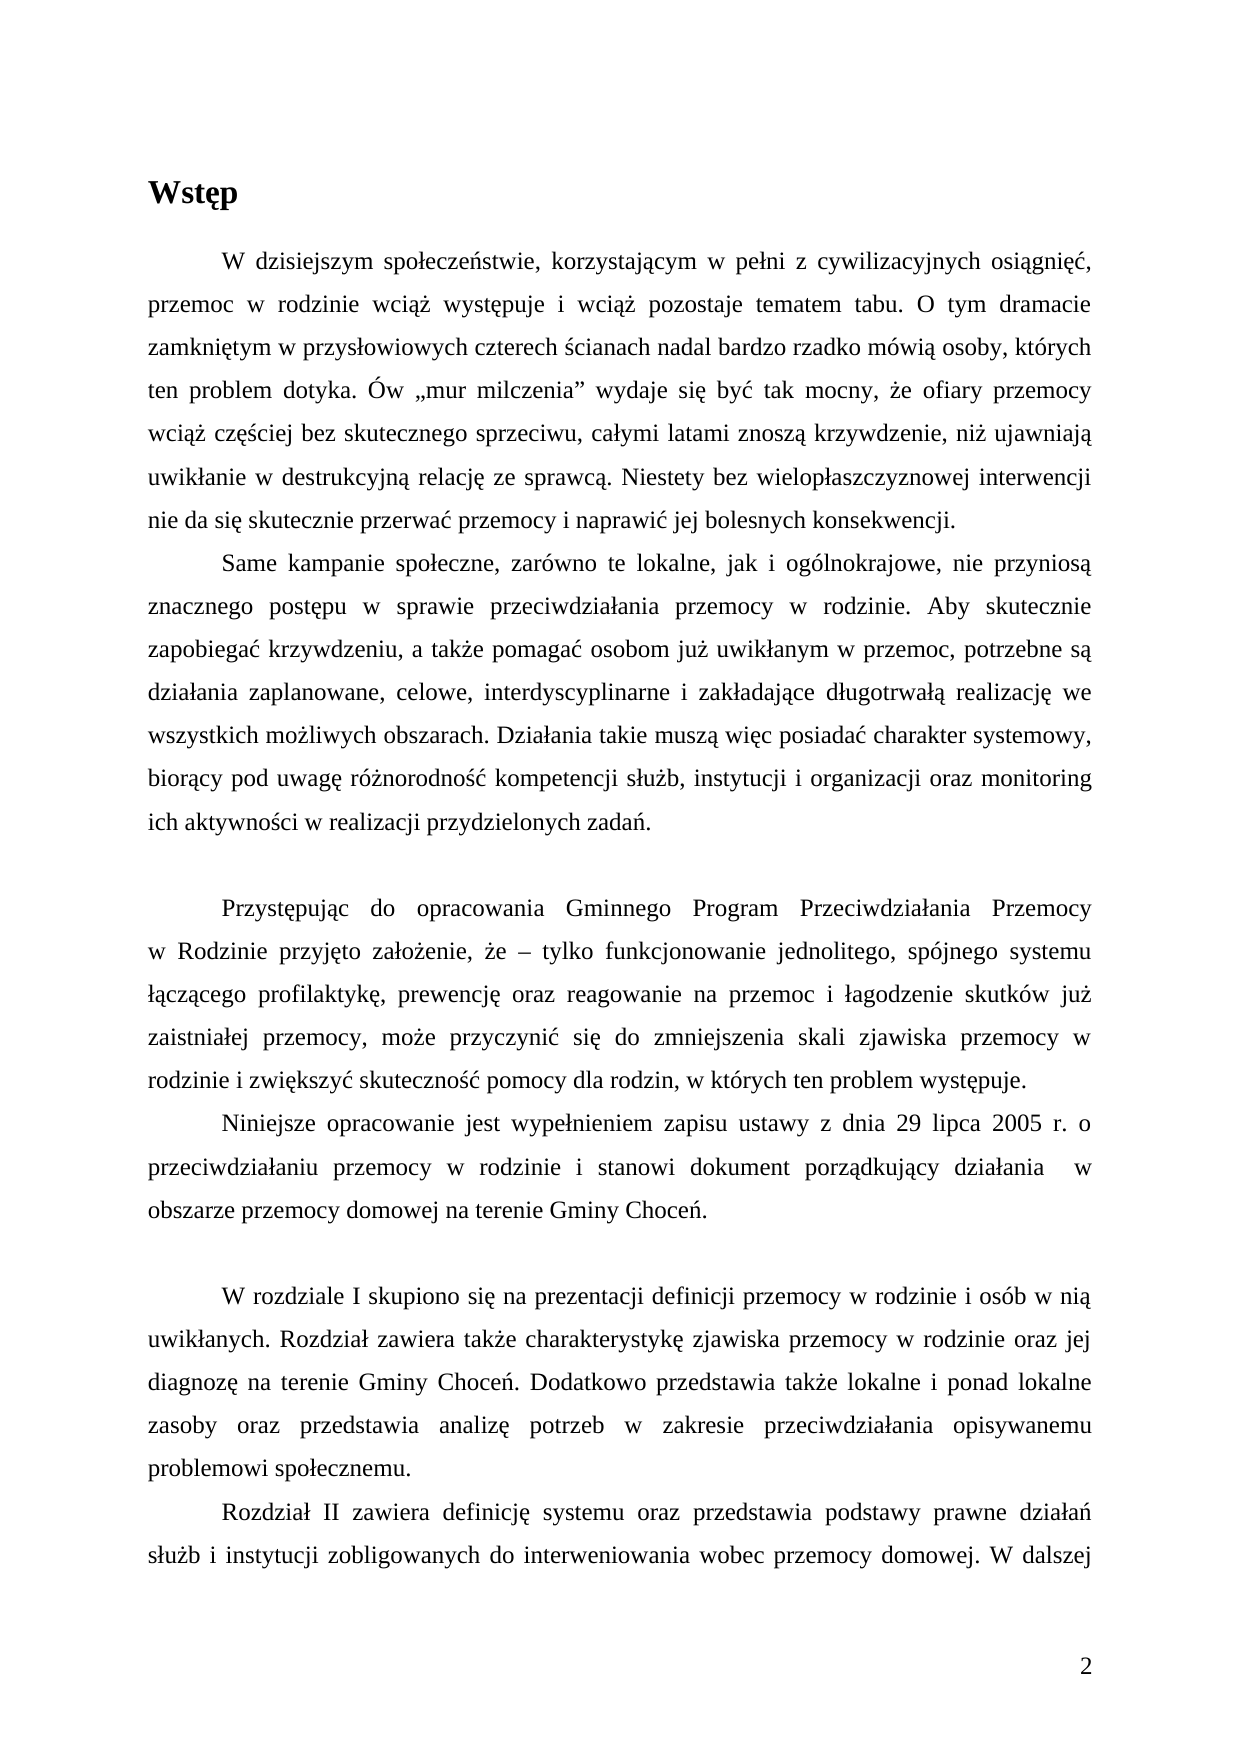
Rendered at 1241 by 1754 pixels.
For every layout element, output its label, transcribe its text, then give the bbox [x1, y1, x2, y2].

subtitle Wstęp [148, 173, 1092, 211]
text Same kampanie społeczne, zarówno te lokalne, jak i ogólnokrajowe, nie przyniosą znacznego postępu w sprawie przeciwdziałania przemocy w rodzinie. Aby skutecznie zapobiegać krzywdzeniu, a także pomagać osobom już uwikłanym w przemoc, potrzebne są działania zaplanowane, celowe, interdyscyplinarne i zakładające długotrwałą realizację we wszystkich możliwych obszarach. Działania takie muszą więc posiadać charakter systemowy, biorący pod uwagę różnorodność kompetencji służb, instytucji i organizacji oraz monitoring ich aktywności w realizacji przydzielonych zadań. [148, 548, 1092, 835]
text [148, 1497, 1092, 1568]
text W dzisiejszym społeczeństwie, korzystającym w pełni z cywilizacyjnych osiągnięć, przemoc w rodzinie wciąż występuje i wciąż pozostaje tematem tabu. O tym dramacie zamkniętym w przysłowiowych czterech ścianach nadal bardzo rzadko mówią osoby, których ten problem dotyka. Ów „mur milczenia” wydaje się być tak mocny, że ofiary przemocy wciąż częściej bez skutecznego sprzeciwu, całymi latami znoszą krzywdzenie, niż ujawniają uwikłanie w destrukcyjną relację ze sprawcą. Niestety bez wielopłaszczyznowej interwencji nie da się skutecznie przerwać przemocy i naprawić jej bolesnych konsekwencji. [148, 246, 1092, 533]
text Przystępując do opracowania Gminnego Program Przeciwdziałania Przemocy w Rodzinie przyjęto założenie, że – tylko funkcjonowanie jednolitego, spójnego systemu łączącego profilaktykę, prewencję oraz reagowanie na przemoc i łagodzenie skutków już zaistniałej przemocy, może przyczynić się do zmniejszenia skali zjawiska przemocy w rodzinie i zwiększyć skuteczność pomocy dla rodzin, w których ten problem występuje. [148, 893, 1092, 1094]
text Niniejsze opracowanie jest wypełnieniem zapisu ustawy z dnia 29 lipca 2005 r. o przeciwdziałaniu przemocy w rodzinie i stanowi dokument porządkujący działania w obszarze przemocy domowej na terenie Gminy Choceń. [148, 1108, 1092, 1223]
text W rozdziale I skupiono się na prezentacji definicji przemocy w rodzinie i osób w nią uwikłanych. Rozdział zawiera także charakterystykę zjawiska przemocy w rodzinie oraz jej diagnozę na terenie Gminy Choceń. Dodatkowo przedstawia także lokalne i ponad lokalne zasoby oraz przedstawia analizę potrzeb w zakresie przeciwdziałania opisywanemu problemowi społecznemu. [148, 1281, 1092, 1482]
